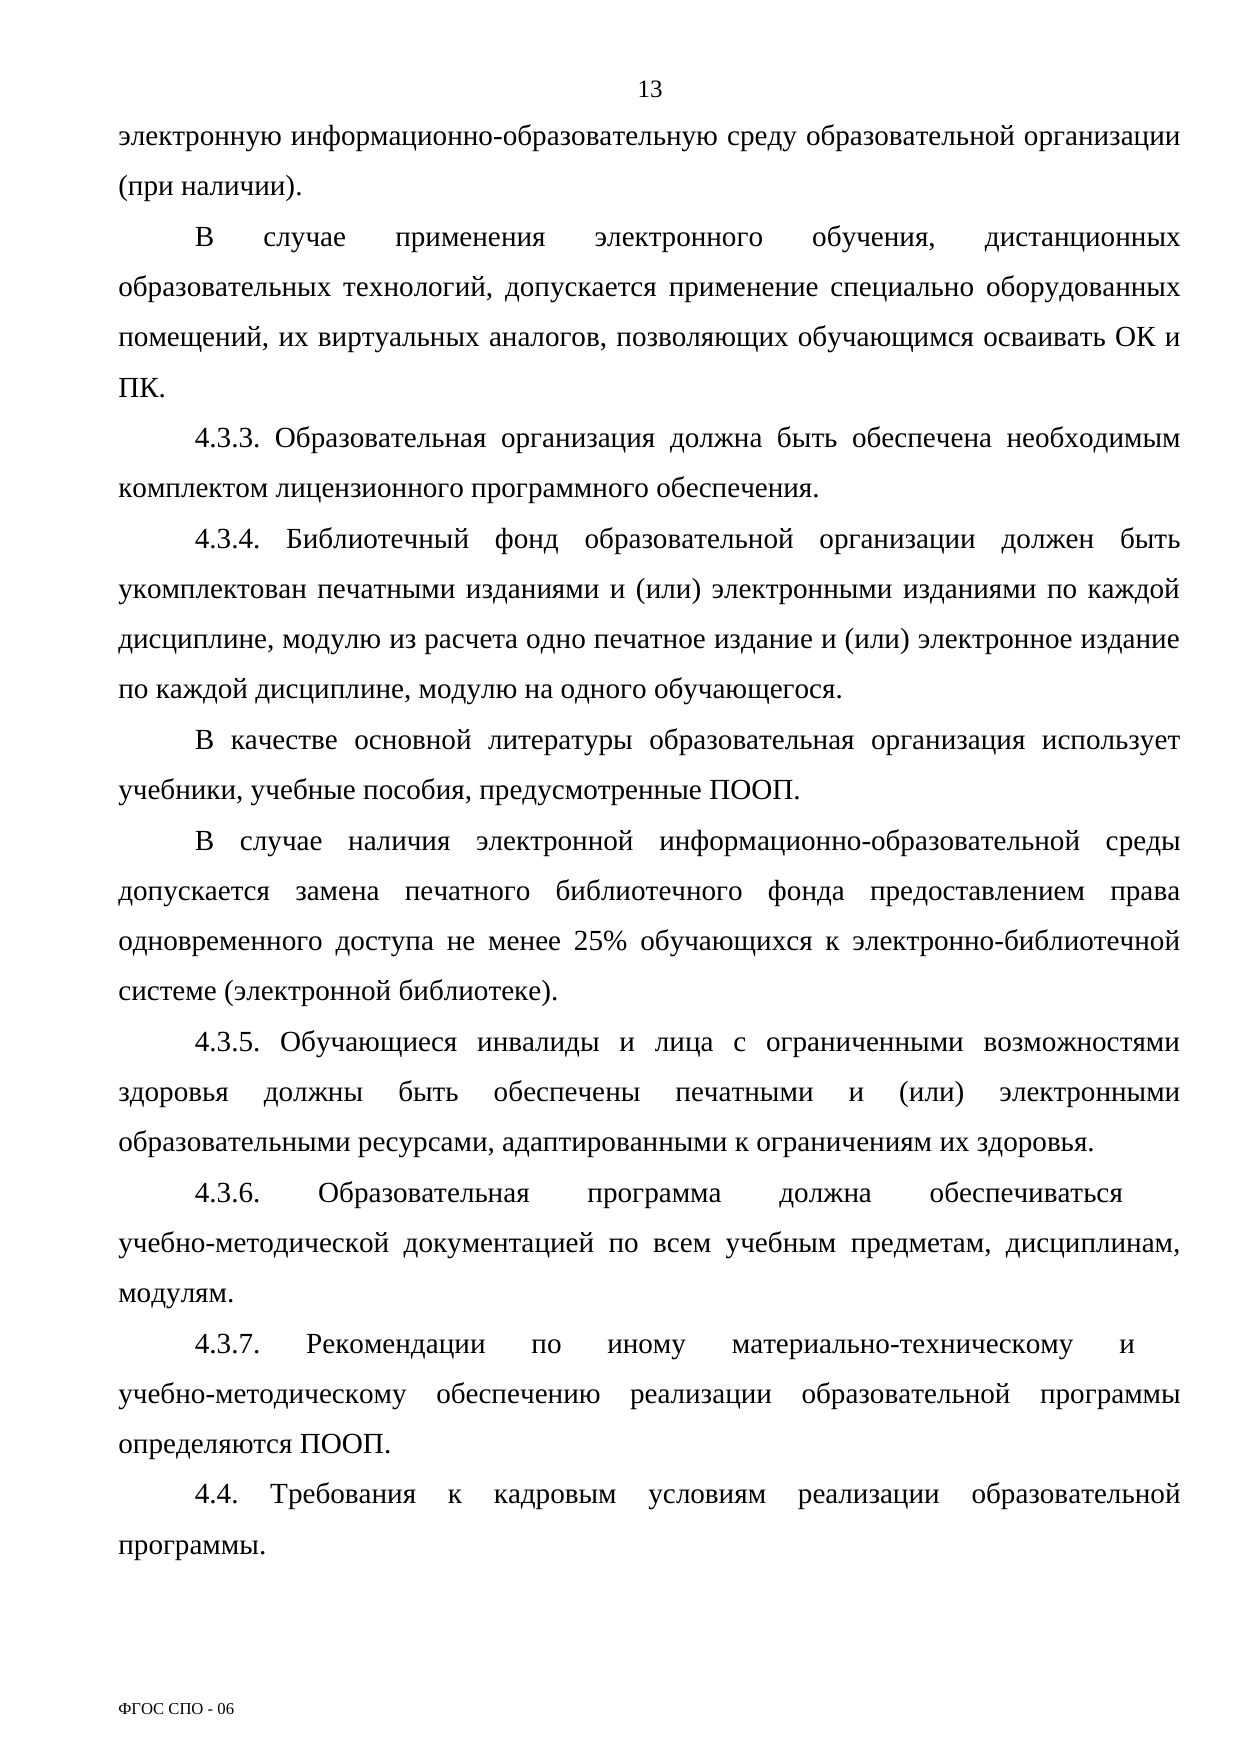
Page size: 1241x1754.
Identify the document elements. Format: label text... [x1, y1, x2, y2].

text В случае применения электронного обучения, дистанционных образовательных технологий, допускается применение специально оборудованных помещений, их виртуальных аналогов, позволяющих обучающимся осваивать ОК и ПК. [118, 219, 1181, 403]
text 4.3.7. Рекомендации по иному материально-техническому и учебно-методическому обеспечению реализации образовательной программы определяются ПООП. [118, 1326, 1181, 1460]
text 4.3.4. Библиотечный фонд образовательной организации должен быть укомплектован печатными изданиями и (или) электронными изданиями по каждой дисциплине, модулю из расчета одно печатное издание и (или) электронное издание по каждой дисциплине, модулю на одного обучающегося. [118, 521, 1181, 705]
text В качестве основной литературы образовательная организация использует учебники, учебные пособия, предусмотренные ПООП. [118, 722, 1181, 806]
text 4.3.5. Обучающиеся инвалиды и лица с ограниченными возможностями здоровья должны быть обеспечены печатными и (или) электронными образовательными ресурсами, адаптированными к ограничениям их здоровья. [118, 1024, 1181, 1158]
text 4.3.6. Образовательная программа должна обеспечиваться учебно-методической документацией по всем учебным предметам, дисциплинам, модулям. [118, 1175, 1181, 1309]
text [118, 118, 1181, 202]
text 4.3.3. Образовательная организация должна быть обеспечена необходимым комплектом лицензионного программного обеспечения. [118, 420, 1181, 504]
text 4.4. Требования к кадровым условиям реализации образовательной программы. [118, 1477, 1181, 1561]
text В случае наличия электронной информационно-образовательной среды допускается замена печатного библиотечного фонда предоставлением права одновременного доступа не менее 25% обучающихся к электронно-библиотечной системе (электронной библиотеке). [118, 823, 1181, 1007]
